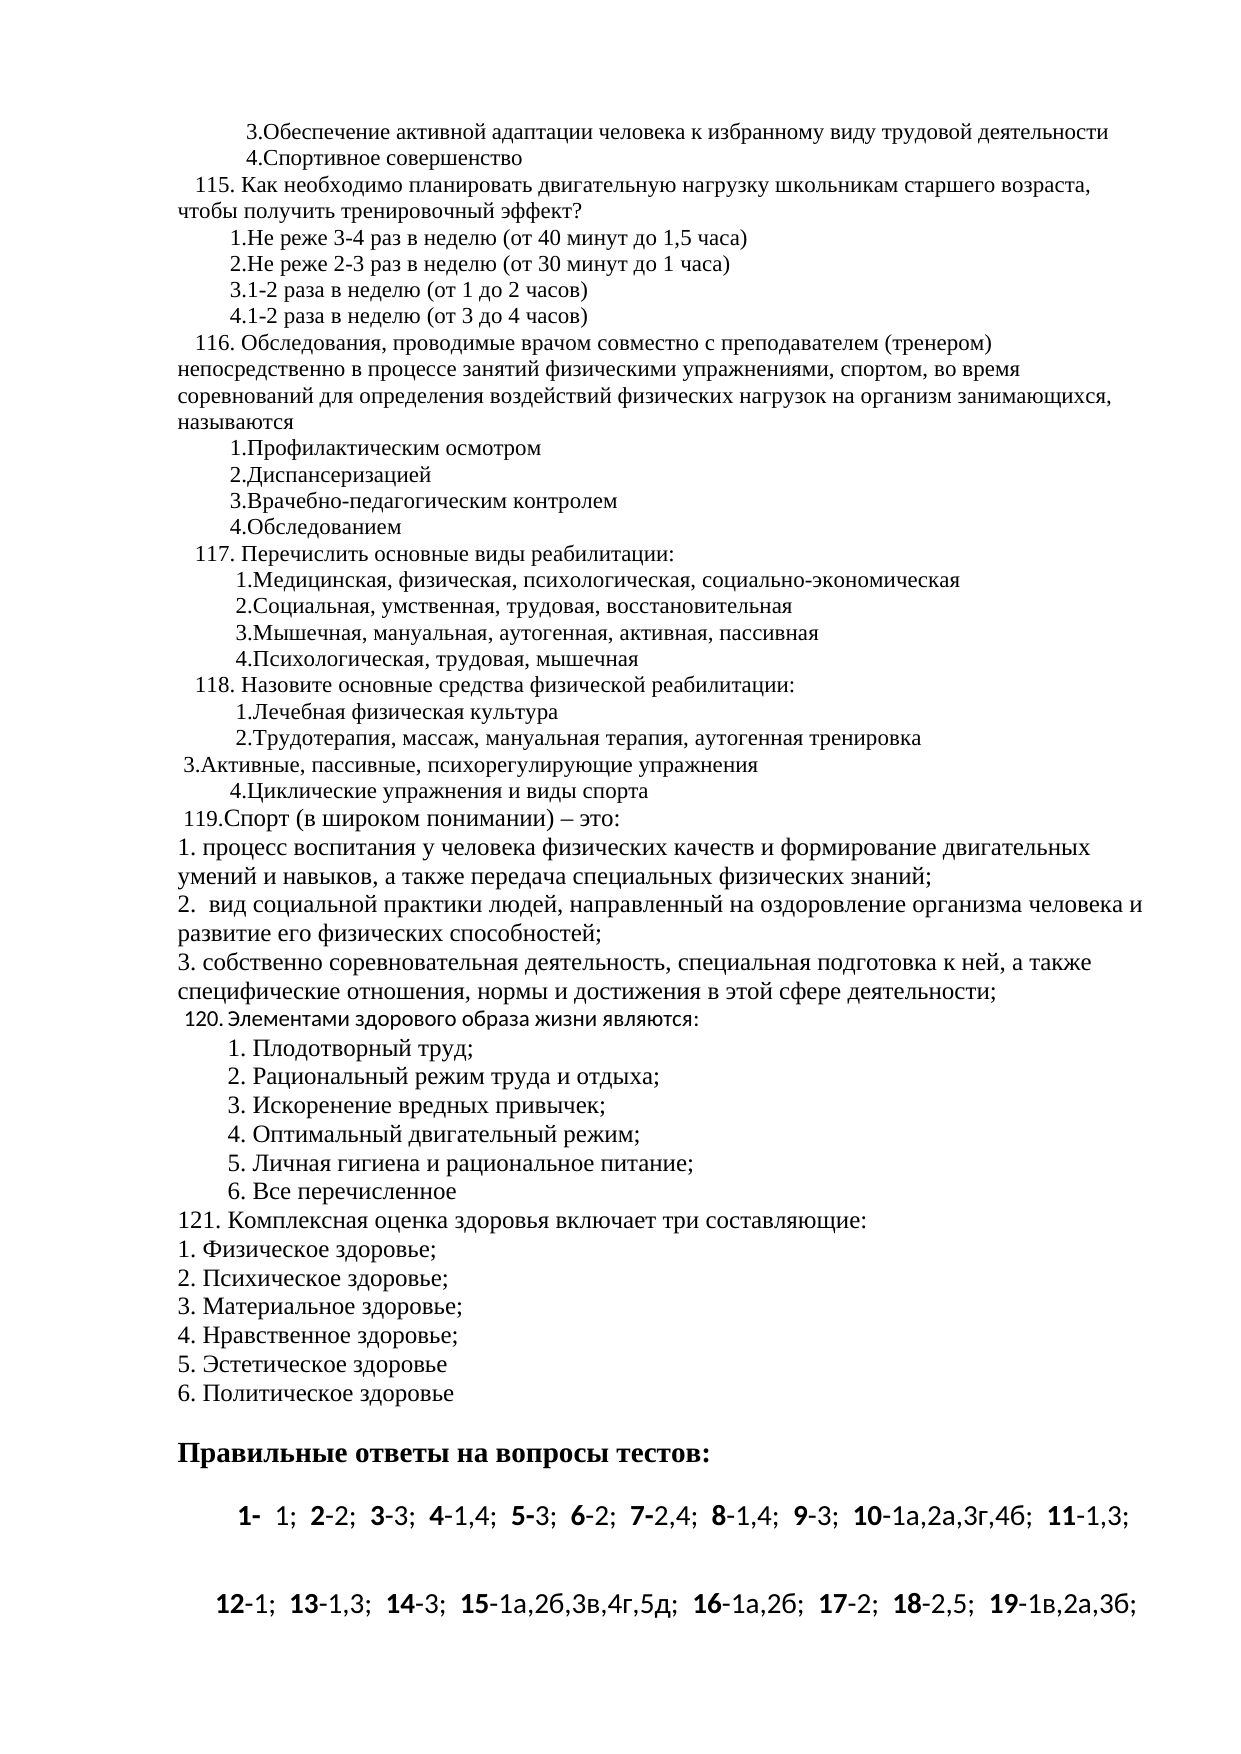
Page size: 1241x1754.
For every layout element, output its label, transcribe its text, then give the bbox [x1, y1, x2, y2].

text 6. Политическое здоровье [177, 1378, 1152, 1406]
text 1.Лечебная физическая культура [177, 698, 1152, 724]
text 118. Назовите основные средства физической реабилитации: [177, 672, 1152, 698]
list Элементами здорового образа жизни являются: [183, 1004, 1152, 1033]
text 3.Обеспечение активной адаптации человека к избранному виду трудовой деятельности [177, 118, 1152, 144]
text 121. Комплексная оценка здоровья включает три составляющие: [177, 1205, 1152, 1234]
text 117. Перечислить основные виды реабилитации: [177, 540, 1152, 566]
text 3. Искоренение вредных привычек; [177, 1090, 1152, 1119]
text 2.Трудотерапия, массаж, мануальная терапия, аутогенная тренировка [177, 724, 1152, 751]
text Правильные ответы на вопросы тестов: [177, 1435, 1152, 1469]
text 4.Психологическая, трудовая, мышечная [177, 645, 1152, 672]
text 119.Спорт (в широком понимании) – это: [177, 803, 1152, 832]
text 1. Плодотворный труд; [177, 1033, 1152, 1061]
text 1. процесс воспитания у человека физических качеств и формирование двигательных умений и навыков, а также передача специальных физических знаний; [177, 832, 1152, 889]
text 2. вид социальной практики людей, направленный на оздоровление организма человека и развитие его физических способностей; [177, 889, 1152, 947]
text 2. Рациональный режим труда и отдыха; [177, 1061, 1152, 1090]
text 4.Спортивное совершенство [177, 144, 1152, 171]
text 2. Психическое здоровье; [177, 1263, 1152, 1291]
text 2.Социальная, умственная, трудовая, восстановительная [177, 592, 1152, 619]
text 4. Оптимальный двигательный режим; [177, 1119, 1152, 1148]
text 4.Циклические упражнения и виды спорта [177, 777, 1152, 803]
text 12-1; 13-1,3; 14-3; 15-1а,2б,3в,4г,5д; 16-1а,2б; 17-2; 18-2,5; 19-1в,2а,3б; [215, 1585, 1152, 1621]
text 6. Все перечисленное [177, 1176, 1152, 1205]
text 3.Мышечная, мануальная, аутогенная, активная, пассивная [177, 619, 1152, 645]
text 3.Активные, пассивные, психорегулирующие упражнения [177, 751, 1152, 777]
text 3.1-2 раза в неделю (от 1 до 2 часов) [177, 276, 1152, 303]
text 1.Медицинская, физическая, психологическая, социально-экономическая [177, 566, 1152, 592]
text 1. Физическое здоровье; [177, 1234, 1152, 1263]
text 116. Обследования, проводимые врачом совместно с преподавателем (тренером) непосредственно в процессе занятий физическими упражнениями, спортом, во время соревнований для определения воздействий физических нагрузок на организм занимающихся, называются [177, 329, 1152, 434]
list 1; 2-2; 3-3; 4-1,4; 5-3; 6-2; 7-2,4; 8-1,4; 9-3; 10-1а,2а,3г,4б; 11-1,3; [215, 1497, 1152, 1532]
text 1.Профилактическим осмотром [177, 434, 1152, 461]
text 5. Личная гигиена и рациональное питание; [177, 1148, 1152, 1176]
text 3.Врачебно-педагогическим контролем [177, 487, 1152, 513]
text 4.Обследованием [177, 513, 1152, 540]
text 2.Диспансеризацией [177, 461, 1152, 487]
text 115. Как необходимо планировать двигательную нагрузку школьникам старшего возраста, чтобы получить тренировочный эффект? [177, 171, 1152, 223]
text 3. собственно соревновательная деятельность, специальная подготовка к ней, а также специфические отношения, нормы и достижения в этой сфере деятельности; [177, 947, 1152, 1004]
text 1.Не реже 3-4 раз в неделю (от 40 минут до 1,5 часа) [177, 223, 1152, 250]
text 3. Материальное здоровье; [177, 1291, 1152, 1320]
text 4.1-2 раза в неделю (от 3 до 4 часов) [177, 303, 1152, 329]
text 4. Нравственное здоровье; [177, 1320, 1152, 1349]
text 5. Эстетическое здоровье [177, 1349, 1152, 1378]
text 2.Не реже 2-3 раз в неделю (от 30 минут до 1 часа) [177, 250, 1152, 276]
